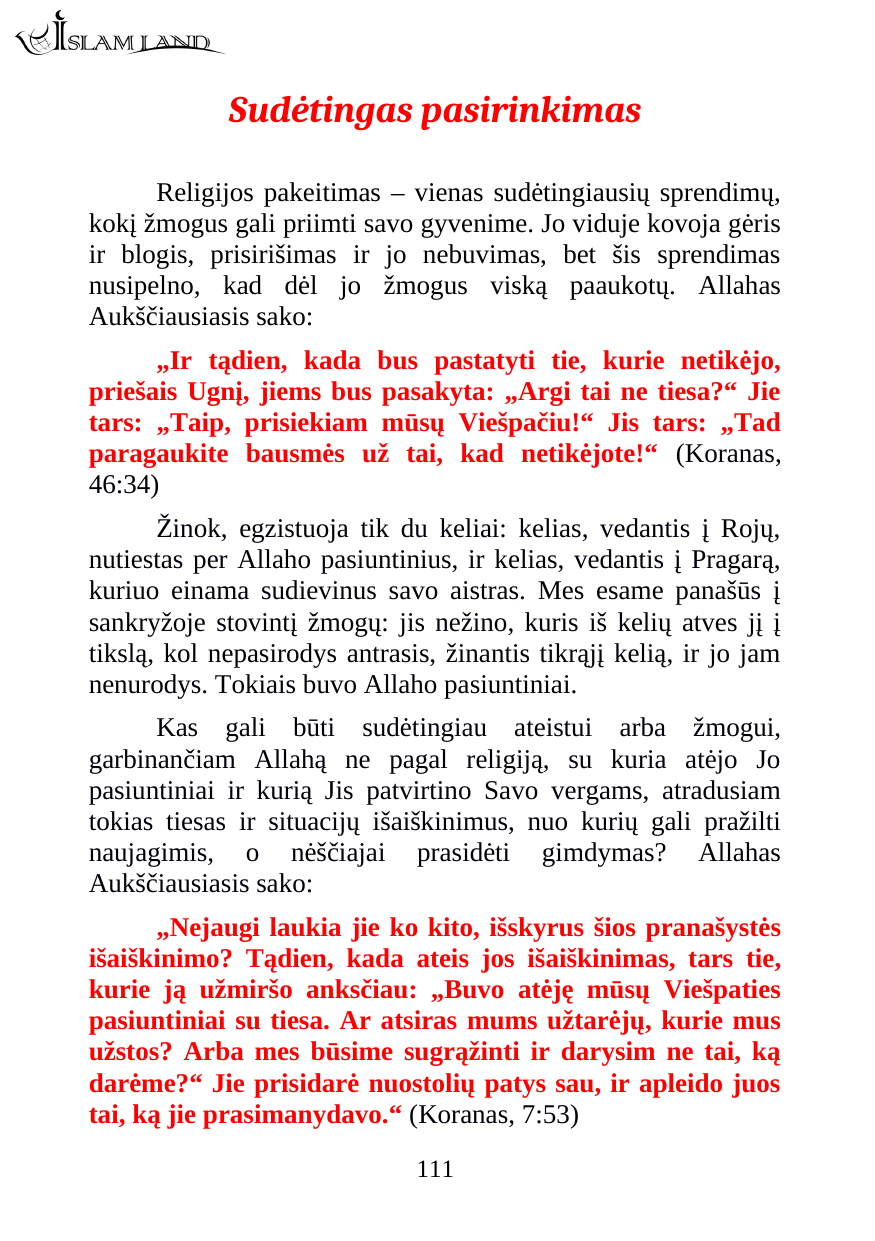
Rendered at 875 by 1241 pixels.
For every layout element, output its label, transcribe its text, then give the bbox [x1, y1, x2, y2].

text Kas gali būti sudėtingiau ateistui arba žmogui, garbinančiam Allahą ne pagal religiją, su kuria atėjo Jo pasiuntiniai ir kurią Jis patvirtino Savo vergams, atradusiam tokias tiesas ir situacijų išaiškinimus, nuo kurių gali pražilti naujagimis, o nėščiajai prasidėti gimdymas? Allahas Aukščiausiasis sako: [88, 712, 782, 898]
text Sudėtingas pasirinkimas [88, 89, 782, 132]
picture [14, 10, 227, 55]
text Žinok, egzistuoja tik du keliai: kelias, vedantis į Rojų, nutiestas per Allaho pasiuntinius, ir kelias, vedantis į Pragarą, kuriuo einama sudievinus savo aistras. Mes esame panašūs į sankryžoje stovintį žmogų: jis nežino, kuris iš kelių atves jį į tikslą, kol nepasirodys antrasis, žinantis tikrąjį kelią, ir jo jam nenurodys. Tokiais buvo Allaho pasiuntiniai. [88, 512, 782, 699]
text Religijos pakeitimas – vienas sudėtingiausių sprendimų, kokį žmogus gali priimti savo gyvenime. Jo viduje kovoja gėris ir blogis, prisirišimas ir jo nebuvimas, bet šis sprendimas nusipelno, kad dėl jo žmogus viską paaukotų. Allahas Aukščiausiasis sako: [88, 176, 782, 331]
text „Nejaugi laukia jie ko kito, išskyrus šios pranašystės išaiškinimo? Tądien, kada ateis jos išaiškinimas, tars tie, kurie ją užmiršo anksčiau: „Buvo atėję mūsų Viešpaties pasiuntiniai su tiesa. Ar atsiras mums užtarėjų, kurie mus užstos? Arba mes būsime sugrąžinti ir darysim ne tai, ką darėme?“ Jie prisidarė nuostolių patys sau, ir apleido juos tai, ką jie prasimanydavo.“ (Koranas, 7:53) [88, 911, 782, 1129]
text „Ir tądien, kada bus pastatyti tie, kurie netikėjo, priešais Ugnį, jiems bus pasakyta: „Argi tai ne tiesa?“ Jie tars: „Taip, prisiekiam mūsų Viešpačiu!“ Jis tars: „Tad paragaukite bausmės už tai, kad netikėjote!“ (Koranas, 46:34) [88, 344, 782, 500]
